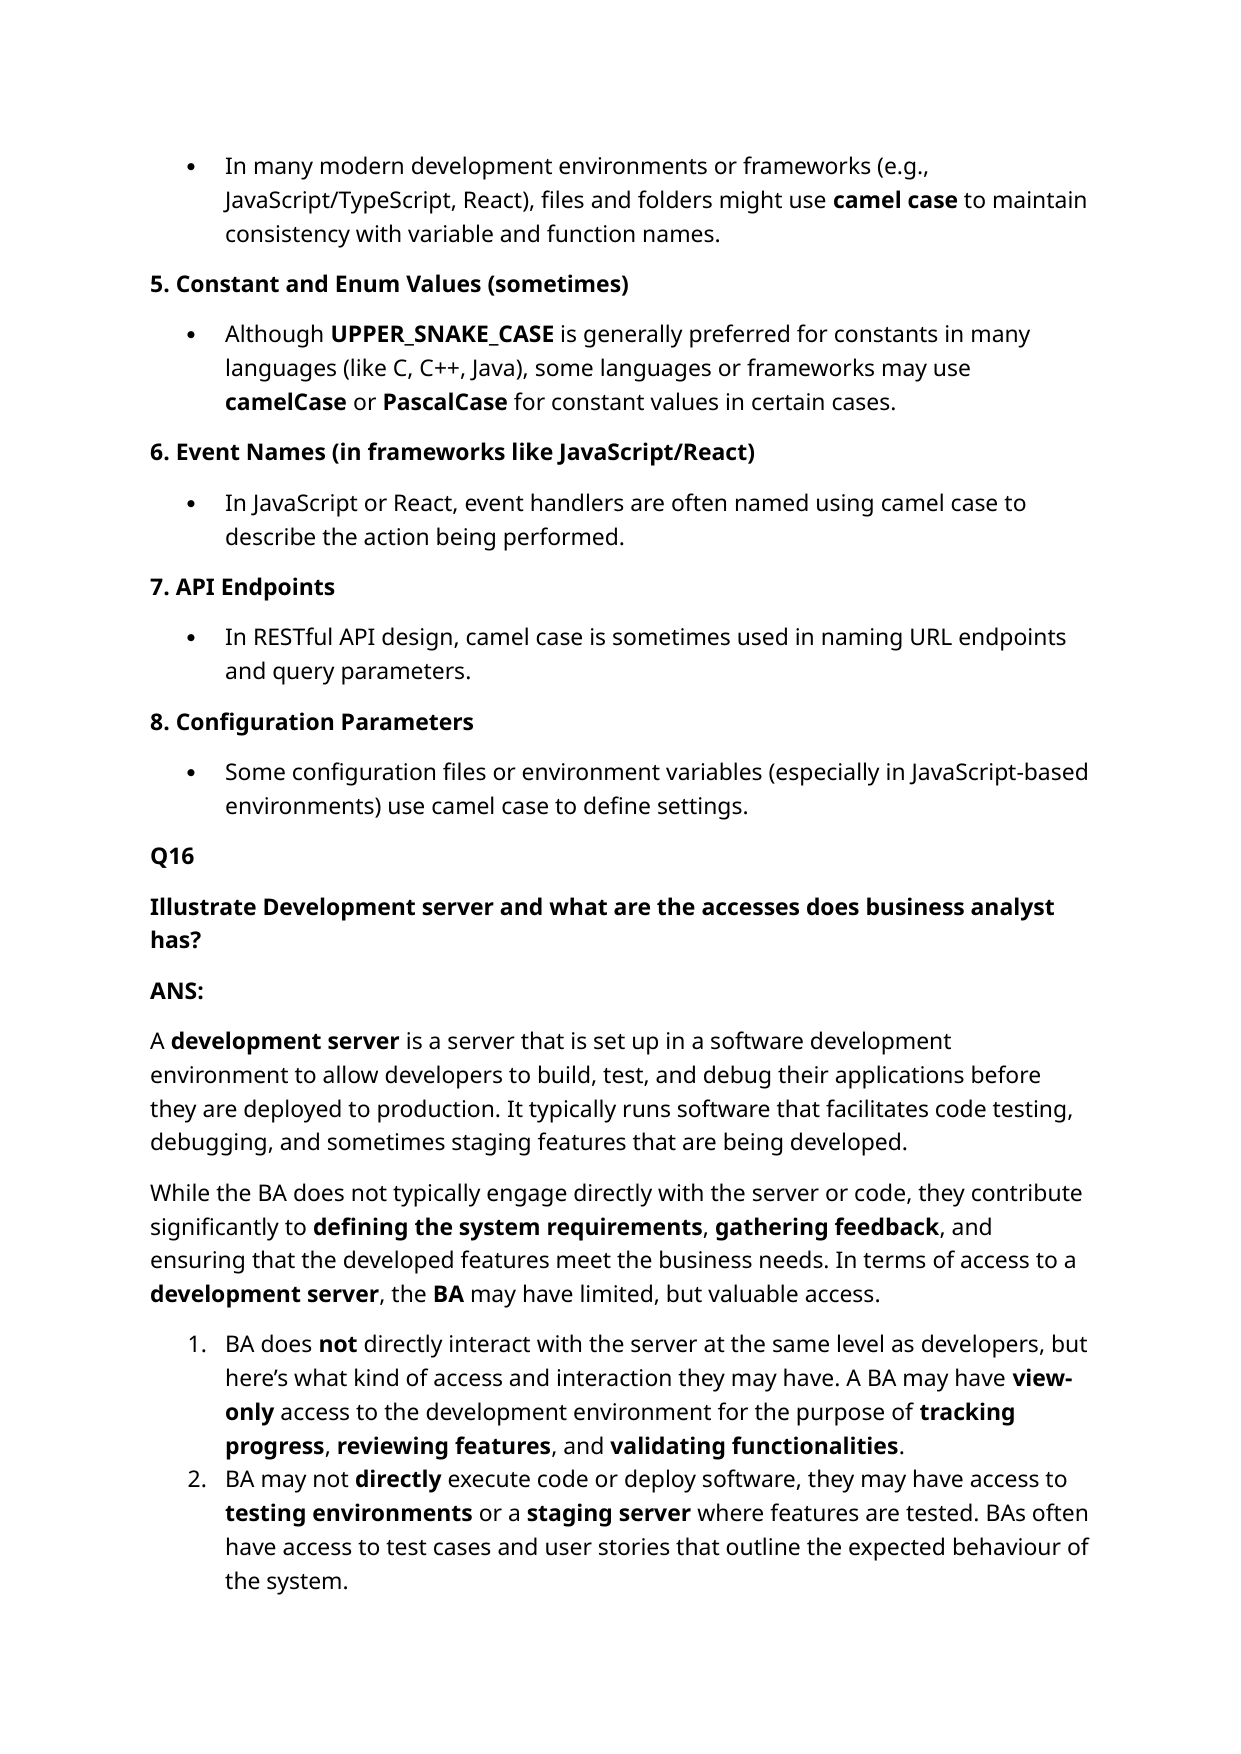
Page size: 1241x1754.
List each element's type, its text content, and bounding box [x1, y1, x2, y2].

list In many modern development environments or frameworks (e.g., JavaScript/TypeScript, React), files and folders might use camel case to maintain consistency with variable and function names. [187, 150, 1090, 249]
text While the BA does not typically engage directly with the server or code, they contribute significantly to defining the system requirements, gathering feedback, and ensuring that the developed features meet the business needs. In terms of access to a development server, the BA may have limited, but valuable access. [150, 1177, 1090, 1309]
text ANS: [150, 974, 1090, 1006]
text 7. API Endpoints [150, 571, 1090, 602]
list BA may not directly execute code or deploy software, they may have access to testing environments or a staging server where features are tested. BAs often have access to test cases and user stories that outline the expected behaviour of the system. [187, 1463, 1090, 1596]
list In JavaScript or React, event handlers are often named using camel case to describe the action being performed. [187, 487, 1090, 552]
text 5. Constant and Enum Values (sometimes) [150, 268, 1090, 299]
list In RESTful API design, camel case is sometimes used in naming URL endpoints and query parameters. [187, 621, 1090, 686]
text Illustrate Development server and what are the accesses does business analyst has? [150, 890, 1090, 955]
text A development server is a server that is set up in a software development environment to allow developers to build, test, and debug their applications before they are deployed to production. It typically runs software that facilitates code testing, debugging, and sometimes staging features that are being developed. [150, 1025, 1090, 1157]
text Q16 [150, 840, 1090, 871]
text 8. Configuration Parameters [150, 705, 1090, 737]
list BA does not directly interact with the server at the same level as developers, but here’s what kind of access and interaction they may have. A BA may have view-only access to the development environment for the purpose of tracking progress, reviewing features, and validating functionalities. [187, 1328, 1090, 1461]
list Some configuration files or environment variables (especially in JavaScript-based environments) use camel case to define settings. [187, 756, 1090, 821]
text 6. Event Names (in frameworks like JavaScript/React) [150, 436, 1090, 467]
list Although UPPER_SNAKE_CASE is generally preferred for constants in many languages (like C, C++, Java), some languages or frameworks may use camelCase or PascalCase for constant values in certain cases. [187, 318, 1090, 417]
